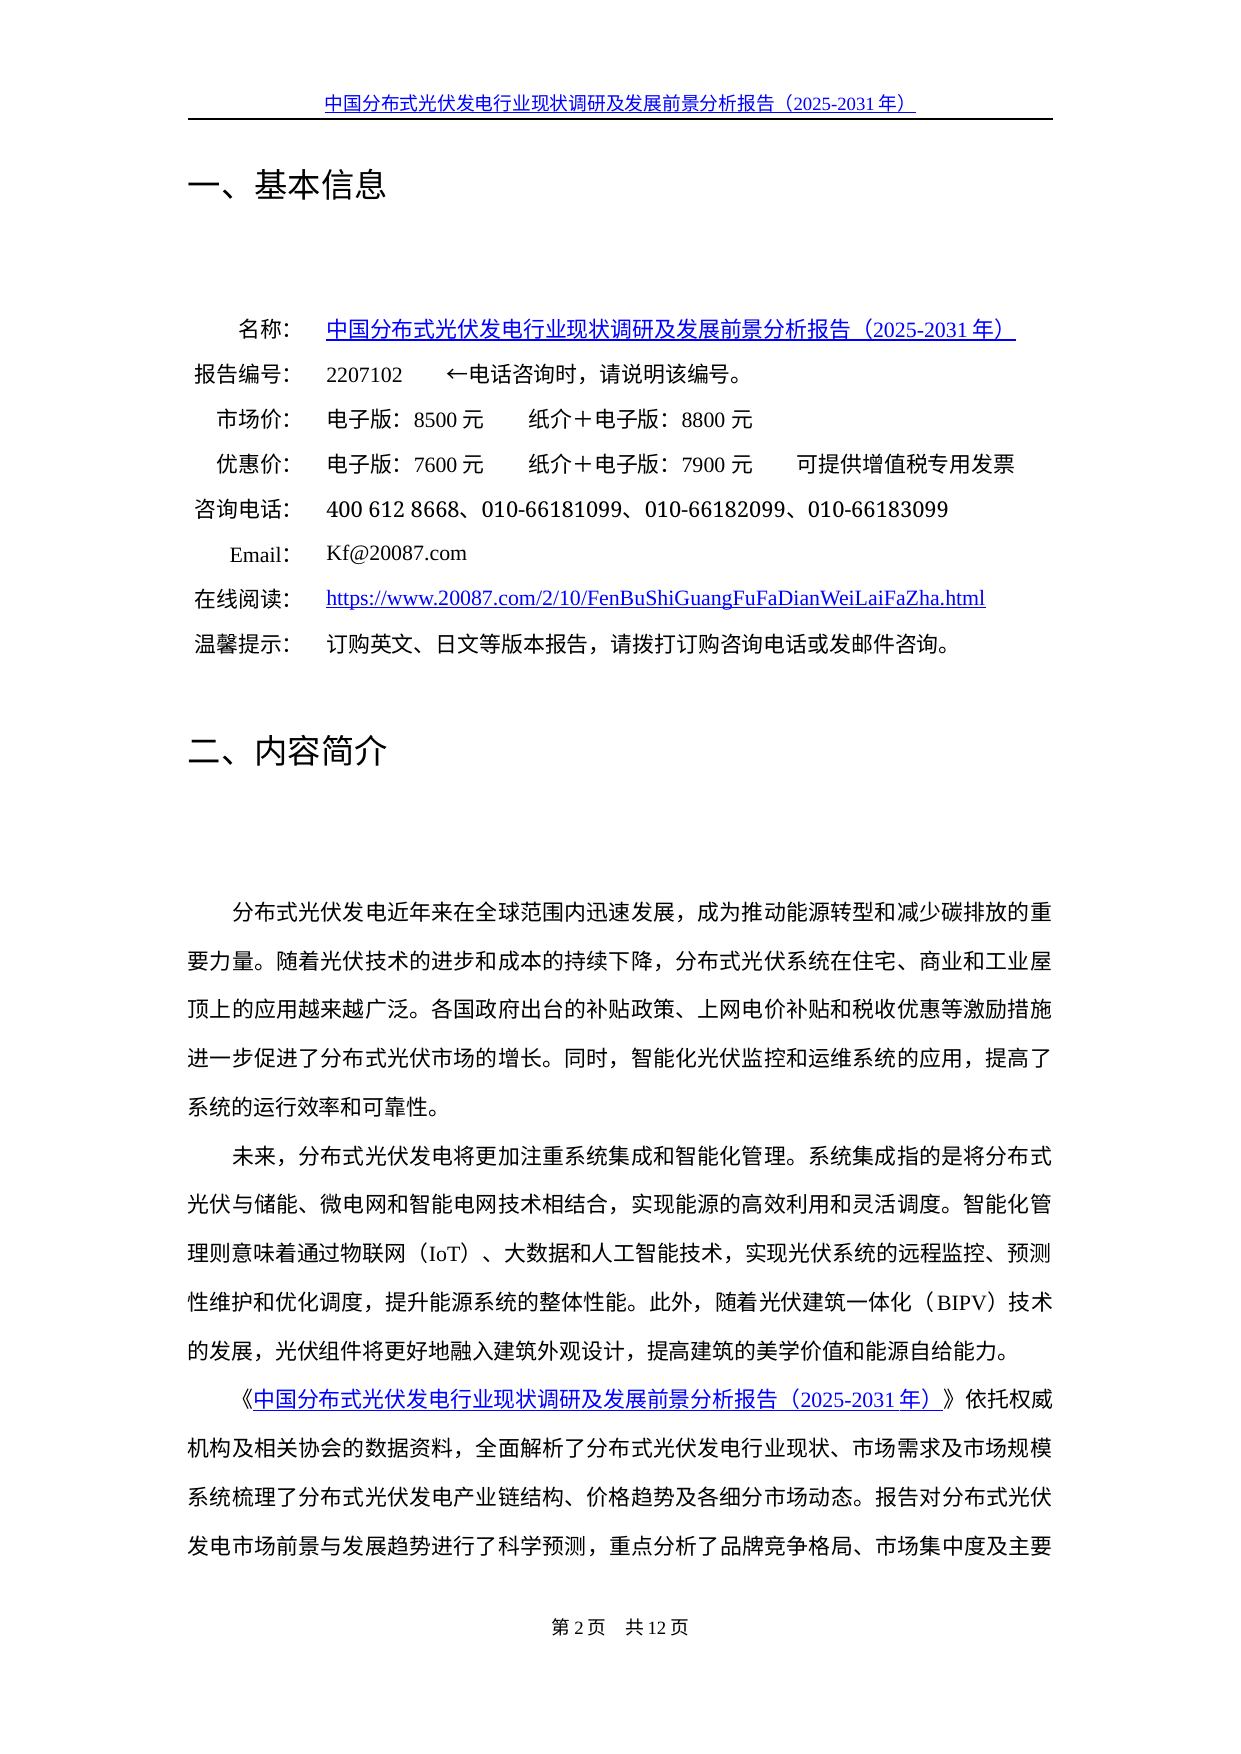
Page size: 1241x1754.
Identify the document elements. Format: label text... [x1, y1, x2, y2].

table_cell 报告编号： [167, 357, 315, 402]
table_cell 市场价： [167, 402, 315, 447]
table_header 名称： [167, 312, 315, 357]
table_cell 温馨提示： [167, 627, 315, 672]
table_cell 优惠价： [167, 447, 315, 492]
table_cell [315, 582, 1073, 627]
table_cell 2207102 ←电话咨询时，请说明该编号。 [315, 357, 1073, 402]
title 一、基本信息 [187, 150, 1053, 215]
table_cell 咨询电话： [167, 492, 315, 537]
table_header 中国分布式光伏发电行业现状调研及发展前景分析报告（2025-2031年） [315, 312, 1073, 357]
table_cell Email： [167, 537, 315, 582]
title 二、内容简介 [187, 717, 1053, 782]
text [187, 894, 1053, 1561]
table_cell 电子版：7600 元 纸介＋电子版：7900 元 可提供增值税专用发票 [315, 447, 1073, 492]
table_cell 订购英文、日文等版本报告，请拨打订购咨询电话或发邮件咨询。 [315, 627, 1073, 672]
table_cell Kf@20087.com [315, 537, 1073, 582]
table_cell 电子版：8500 元 纸介＋电子版：8800 元 [315, 402, 1073, 447]
table_cell 400 612 8668、010-66181099、010-66182099、010-66183099 [315, 492, 1073, 537]
table_cell 在线阅读： [167, 582, 315, 627]
